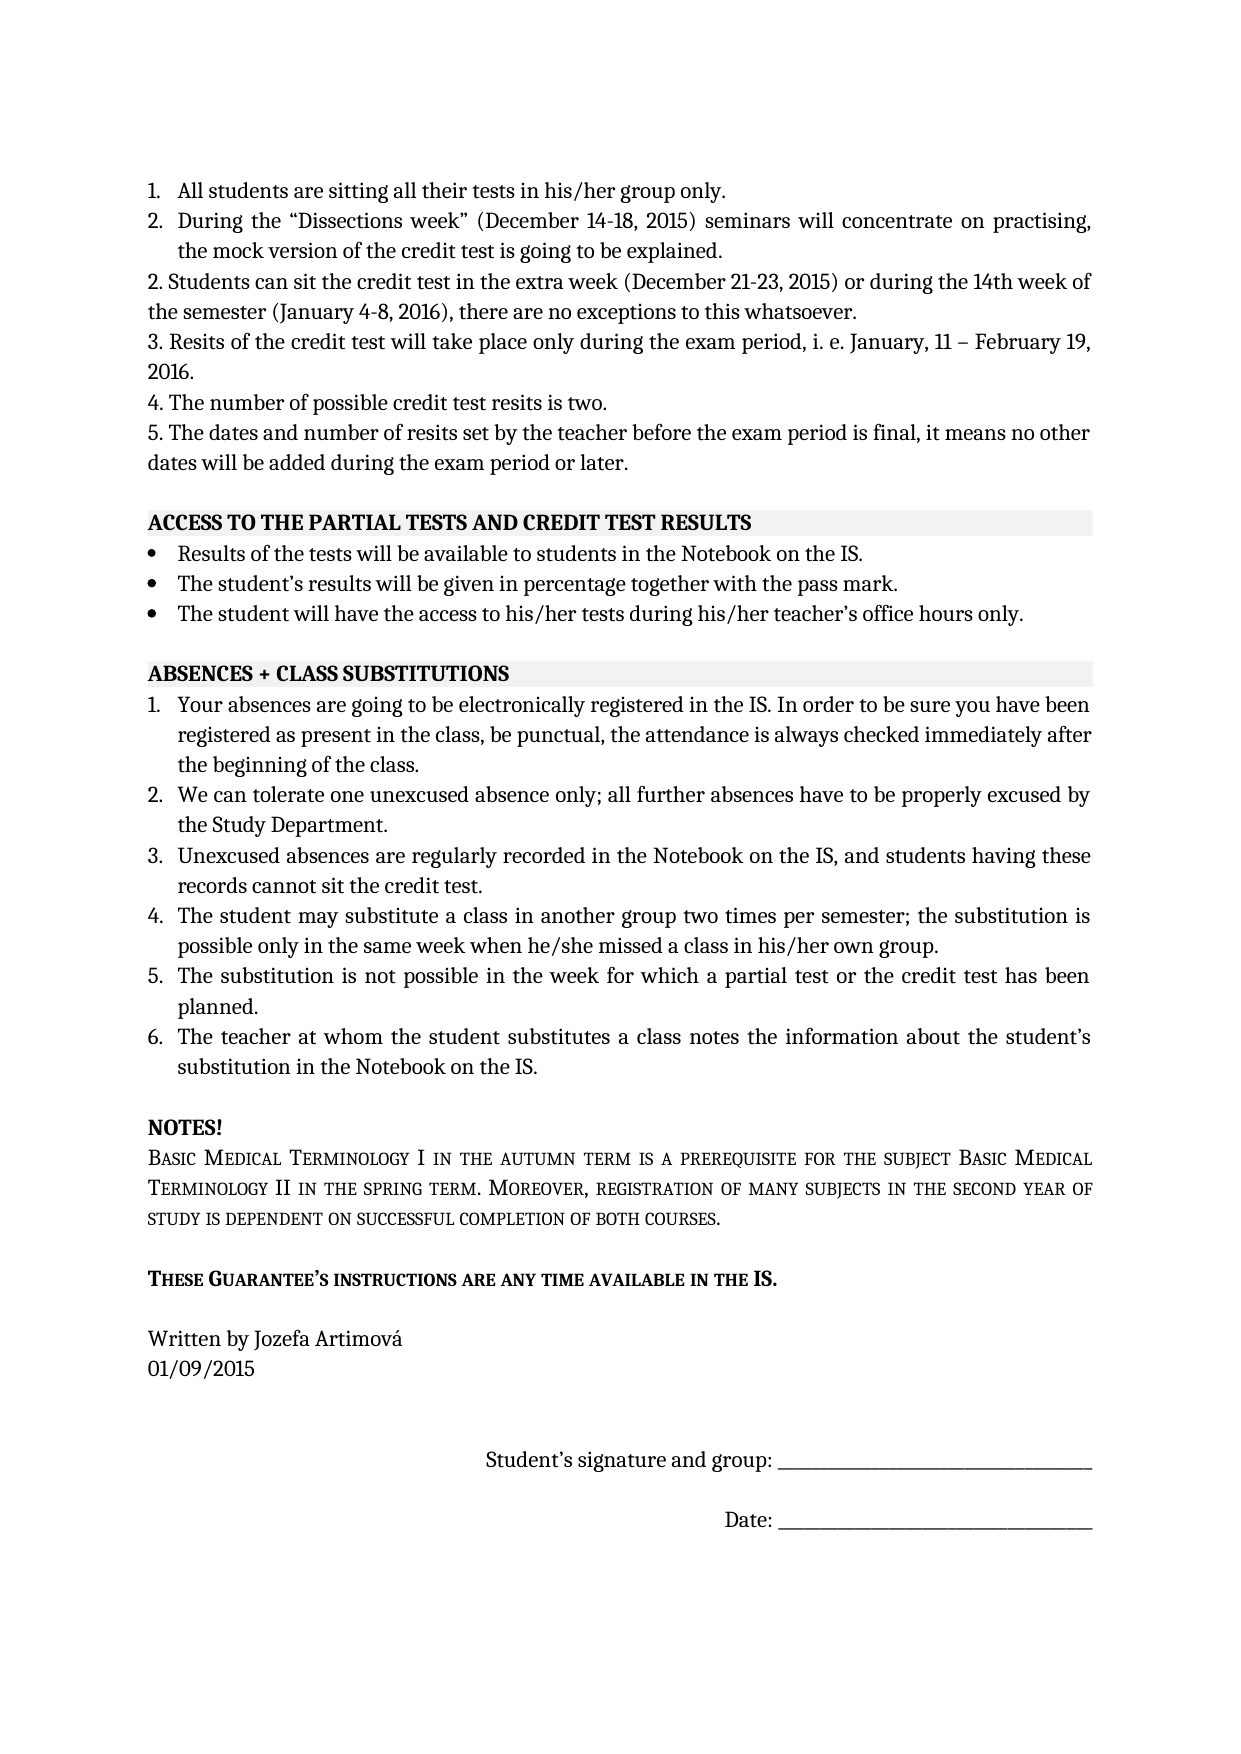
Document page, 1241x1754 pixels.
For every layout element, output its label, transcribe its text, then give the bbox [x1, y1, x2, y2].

text 2. Students can sit the credit test in the extra week (December 21-23, 2015) or during the 14th week of the semester (January 4-8, 2016), there are no exceptions to this whatsoever. [148, 268, 1093, 325]
text 5. The dates and number of resits set by the teacher before the exam period is final, it means no other dates will be added during the exam period or later. [148, 419, 1093, 476]
list Results of the tests will be available to students in the Notebook on the IS. [148, 540, 1093, 567]
text 01/09/2015 [148, 1356, 1093, 1382]
text These Guarantee’s instructions are any time available in the IS. [148, 1265, 1093, 1292]
text 3. Resits of the credit test will take place only during the exam period, i. e. January, 11 – February 19, 2016. [148, 329, 1093, 385]
list Unexcused absences are regularly recorded in the Notebook on the IS, and students having these records cannot sit the credit test. [148, 842, 1093, 899]
list The student may substitute a class in another group two times per semester; the substitution is possible only in the same week when he/she missed a class in his/her own group. [148, 903, 1093, 959]
list All students are sitting all their tests in his/her group only. [148, 178, 1093, 204]
text NOTES! [148, 1114, 1093, 1141]
text 4. The number of possible credit test resits is two. [148, 389, 1093, 416]
text Student’s signature and group: _____________________________________ [148, 1447, 1093, 1473]
text Written by Jozefa Artimová [148, 1326, 1093, 1352]
list We can tolerate one unexcused absence only; all further absences have to be properly excused by the Study Department. [148, 782, 1093, 838]
list The teacher at whom the student substitutes a class notes the information about the student’s substitution in the Notebook on the IS. [148, 1024, 1093, 1080]
text Basic Medical Terminology I in the autumn term is a prerequisite for the subject Basic Medical Terminology II in the spring term. Moreover, registration of many subjects in the second year of study is dependent on successful completion of both courses. [148, 1144, 1093, 1231]
list The student will have the access to his/her tests during his/her teacher’s office hours only. [148, 601, 1093, 627]
text Date: _____________________________________ [148, 1507, 1093, 1533]
list The substitution is not possible in the week for which a partial test or the credit test has been planned. [148, 963, 1093, 1020]
text ACCESS TO THE PARTIAL TESTS AND CREDIT TEST RESULTS [148, 510, 1093, 536]
text ABSENCES + CLASS SUBSTITUTIONS [148, 661, 1093, 687]
list The student’s results will be given in percentage together with the pass mark. [148, 571, 1093, 597]
list During the “Dissections week” (December 14-18, 2015) seminars will concentrate on practising, the mock version of the credit test is going to be explained. [148, 208, 1093, 264]
list Your absences are going to be electronically registered in the IS. In order to be sure you have been registered as present in the class, be punctual, the attendance is always checked immediately after the beginning of the class. [148, 691, 1093, 778]
